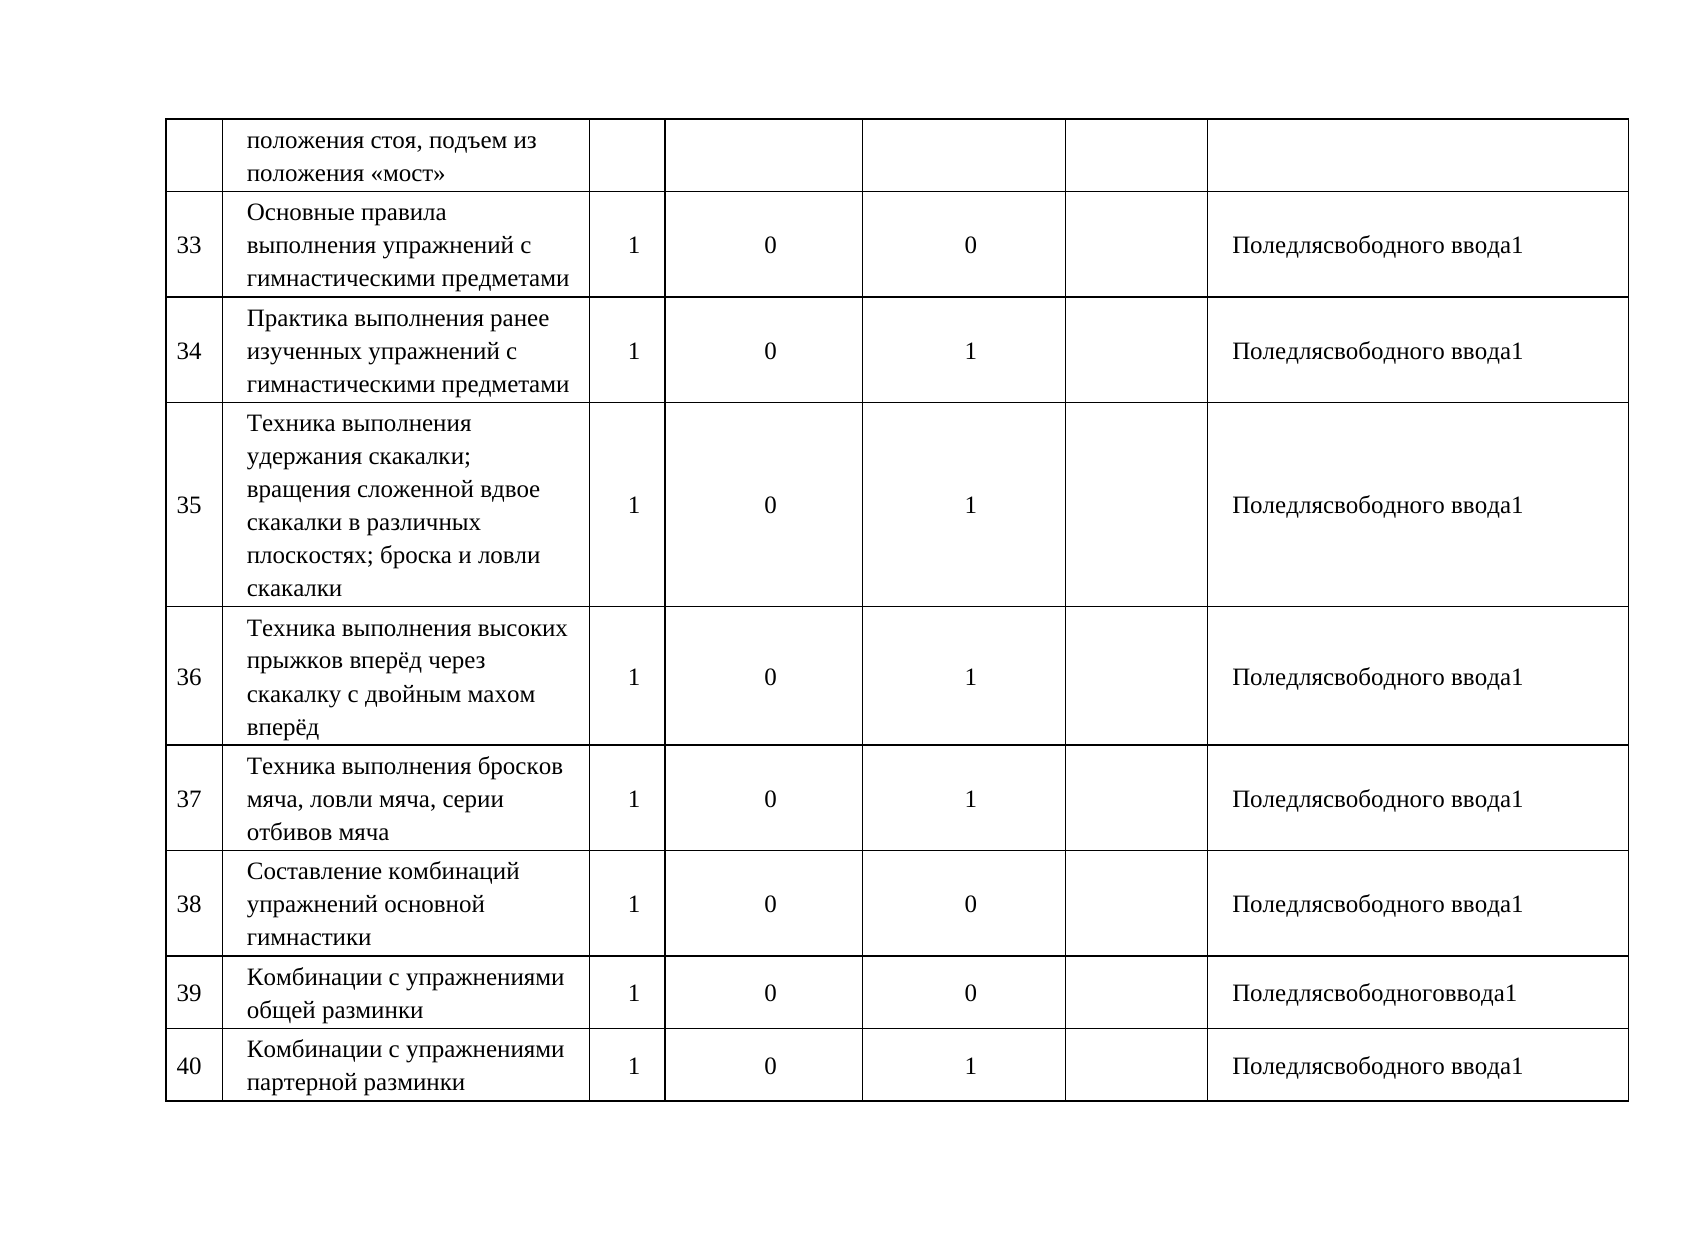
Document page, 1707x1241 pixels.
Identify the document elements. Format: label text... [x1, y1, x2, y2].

table_cell 1 [590, 1029, 664, 1100]
table_cell 0 [666, 403, 862, 606]
table_cell 1 [590, 851, 664, 955]
table_cell 0 [666, 851, 862, 955]
table_cell Комбинации с упражнениями партерной разминки [223, 1029, 589, 1100]
table_cell Поледлясвободного ввода1 [1208, 298, 1628, 401]
table_cell 1 [863, 120, 1065, 191]
table_cell Техника выполнения высоких прыжков вперёд через скакалку с двойным махом вперёд [223, 607, 589, 744]
table_cell [1066, 403, 1207, 606]
table_cell 36 [167, 607, 222, 744]
table_cell Поледлясвободноговвода1 [1208, 957, 1628, 1027]
table_cell 1 [863, 298, 1065, 401]
table_cell 1 [590, 957, 664, 1027]
table_cell 33 [167, 192, 222, 296]
table_cell 32 [167, 120, 222, 191]
table_cell 0 [666, 746, 862, 850]
table_cell 40 [167, 1029, 222, 1100]
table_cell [1208, 1029, 1628, 1100]
table_cell 1 [590, 192, 664, 296]
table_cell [1208, 120, 1628, 191]
table_cell 1 [863, 403, 1065, 606]
table_cell [1066, 192, 1207, 296]
table_cell Поледлясвободного ввода1 [1208, 851, 1628, 955]
table_cell 0 [863, 192, 1065, 296]
table_cell [1066, 1029, 1207, 1100]
table_cell [1066, 298, 1207, 401]
table_cell Составление комбинаций упражнений основной гимнастики [223, 851, 589, 955]
table_cell Основные правила выполнения упражнений с гимнастическими предметами [223, 192, 589, 296]
table_cell [1066, 607, 1207, 744]
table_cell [223, 120, 589, 191]
table_cell 0 [666, 298, 862, 401]
table_cell 1 [863, 746, 1065, 850]
table_cell Техника выполнения бросков мяча, ловли мяча, серии отбивов мяча [223, 746, 589, 850]
table_cell 1 [590, 403, 664, 606]
table_cell Поледлясвободного ввода1 [1208, 746, 1628, 850]
table_cell Комбинации с упражнениями общей разминки [223, 957, 589, 1027]
table_cell 0 [863, 957, 1065, 1027]
table_cell 0 [666, 1029, 862, 1100]
table_cell 1 [590, 120, 664, 191]
table_cell 35 [167, 403, 222, 606]
table_cell 0 [666, 192, 862, 296]
table_cell Поледлясвободного ввода1 [1208, 192, 1628, 296]
table_cell 0 [666, 957, 862, 1027]
table_cell [1066, 957, 1207, 1027]
table_cell 37 [167, 746, 222, 850]
table_cell Практика выполнения ранее изученных упражнений с гимнастическими предметами [223, 298, 589, 401]
table_cell 38 [167, 851, 222, 955]
table_cell 0 [666, 120, 862, 191]
table_cell [1066, 746, 1207, 850]
table_cell Техника выполнения удержания скакалки; вращения сложенной вдвое скакалки в различных плоскостях; броска и ловли скакалки [223, 403, 589, 606]
table_cell Поледлясвободного ввода1 [1208, 403, 1628, 606]
table_cell [1066, 120, 1207, 191]
table_cell Поледлясвободного ввода1 [1208, 607, 1628, 744]
table_cell 0 [863, 851, 1065, 955]
table_cell 0 [666, 607, 862, 744]
table_cell 1 [590, 298, 664, 401]
table_cell 34 [167, 298, 222, 401]
table_cell 39 [167, 957, 222, 1027]
table_cell 1 [863, 1029, 1065, 1100]
table_cell 1 [863, 607, 1065, 744]
table_cell 1 [590, 607, 664, 744]
table_cell 1 [590, 746, 664, 850]
table_cell [1066, 851, 1207, 955]
